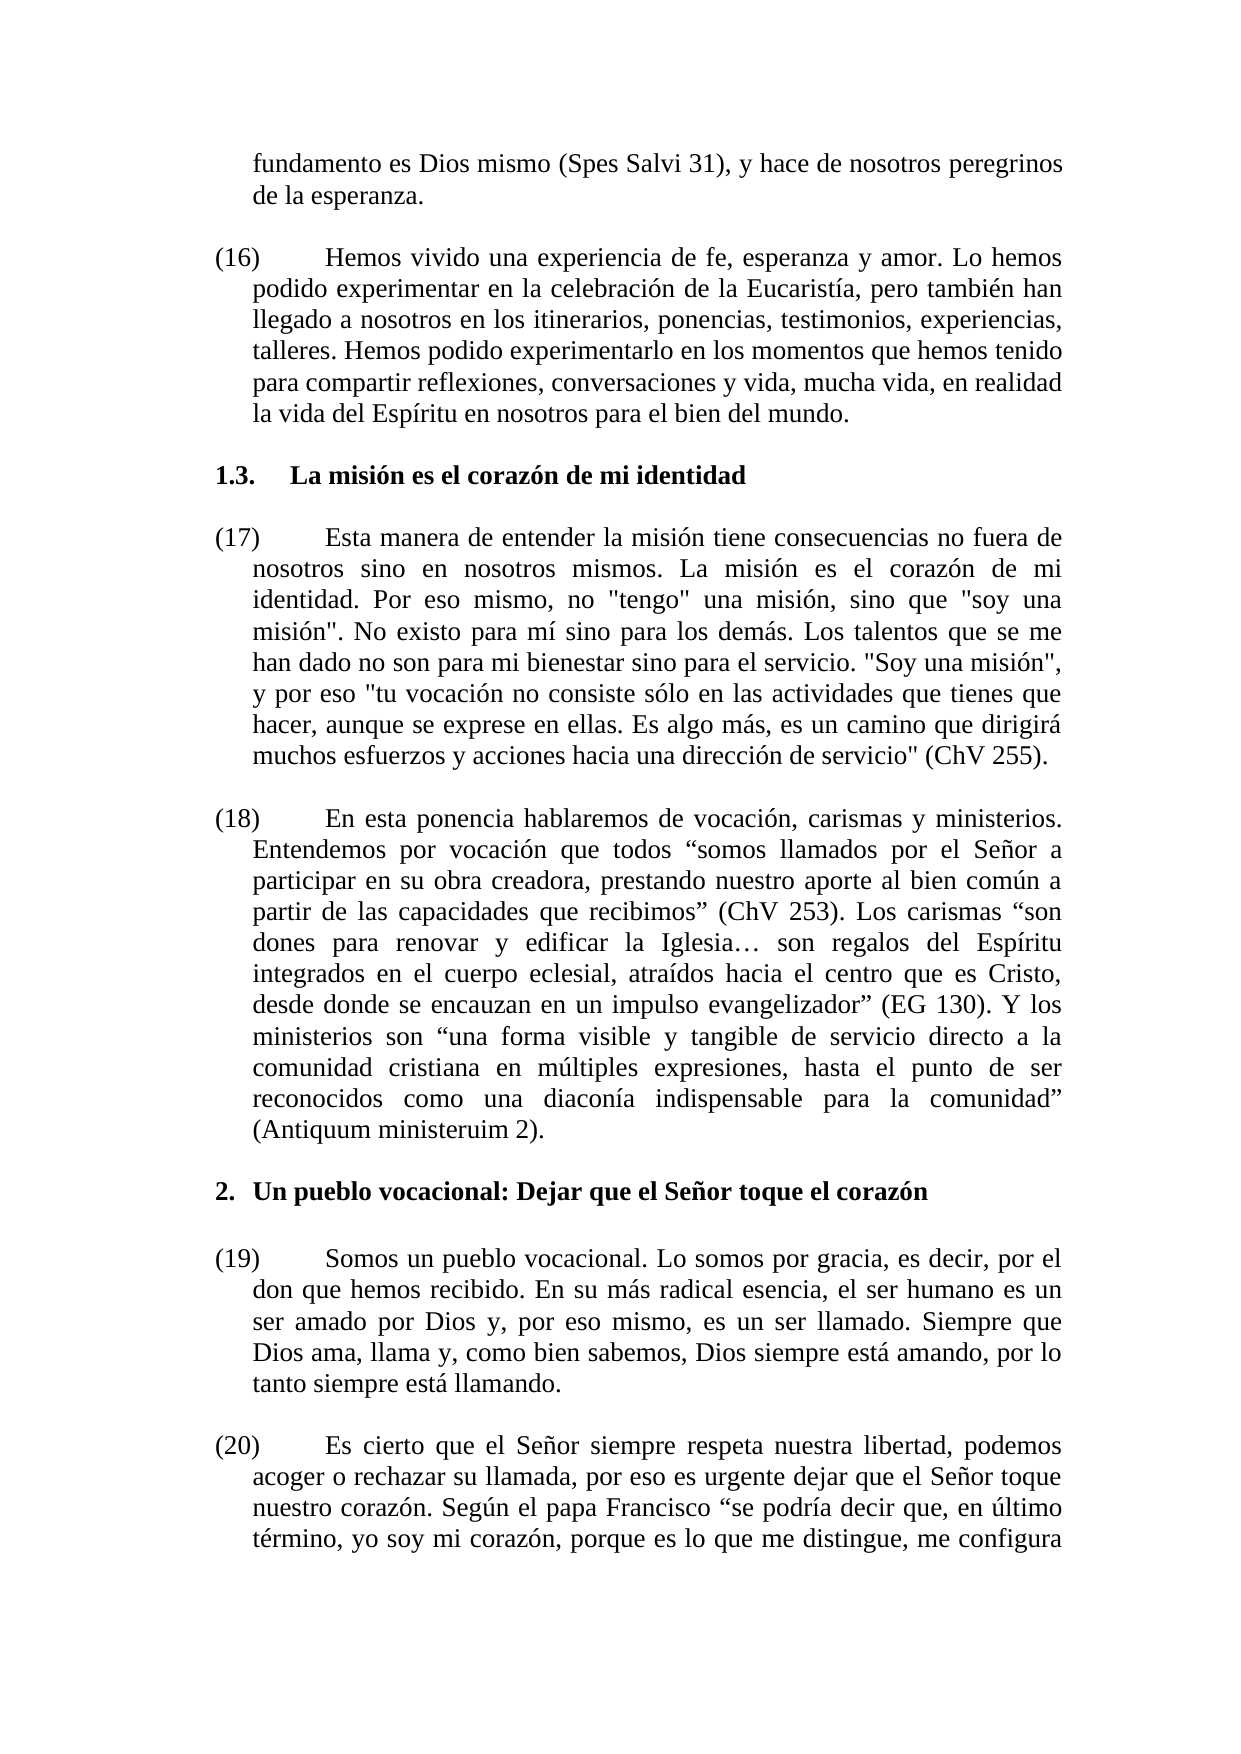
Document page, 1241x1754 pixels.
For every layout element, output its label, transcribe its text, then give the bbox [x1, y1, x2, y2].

list La misión es el corazón de mi identidad [215, 459, 1063, 490]
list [215, 148, 1063, 210]
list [215, 1429, 1063, 1554]
list En esta ponencia hablaremos de vocación, carismas y ministerios. Entendemos por vocación que todos “somos llamados por el Señor a participar en su obra creadora, prestando nuestro aporte al bien común a partir de las capacidades que recibimos” (ChV 253). Los carismas “son dones para renovar y edificar la Iglesia… son regalos del Espíritu integrados en el cuerpo eclesial, atraídos hacia el centro que es Cristo, desde donde se encauzan en un impulso evangelizador” (EG 130). Y los ministerios son “una forma visible y tangible de servicio directo a la comunidad cristiana en múltiples expresiones, hasta el punto de ser reconocidos como una diaconía indispensable para la comunidad” (Antiquum ministeruim 2). [215, 802, 1063, 1144]
list Esta manera de entender la misión tiene consecuencias no fuera de nosotros sino en nosotros mismos. La misión es el corazón de mi identidad. Por eso mismo, no "tengo" una misión, sino que "soy una misión". No existo para mí sino para los demás. Los talentos que se me han dado no son para mi bienestar sino para el servicio. "Soy una misión", y por eso "tu vocación no consiste sólo en las actividades que tienes que hacer, aunque se exprese en ellas. Es algo más, es un camino que dirigirá muchos esfuerzos y acciones hacia una dirección de servicio" (ChV 255). [215, 521, 1063, 771]
list Somos un pueblo vocacional. Lo somos por gracia, es decir, por el don que hemos recibido. En su más radical esencia, el ser humano es un ser amado por Dios y, por eso mismo, es un ser llamado. Siempre que Dios ama, llama y, como bien sabemos, Dios siempre está amando, por lo tanto siempre está llamando. [215, 1242, 1063, 1398]
list Un pueblo vocacional: Dejar que el Señor toque el corazón [215, 1175, 1063, 1207]
list Hemos vivido una experiencia de fe, esperanza y amor. Lo hemos podido experimentar en la celebración de la Eucaristía, pero también han llegado a nosotros en los itinerarios, ponencias, testimonios, experiencias, talleres. Hemos podido experimentarlo en los momentos que hemos tenido para compartir reflexiones, conversaciones y vida, mucha vida, en realidad la vida del Espíritu en nosotros para el bien del mundo. [215, 241, 1063, 428]
